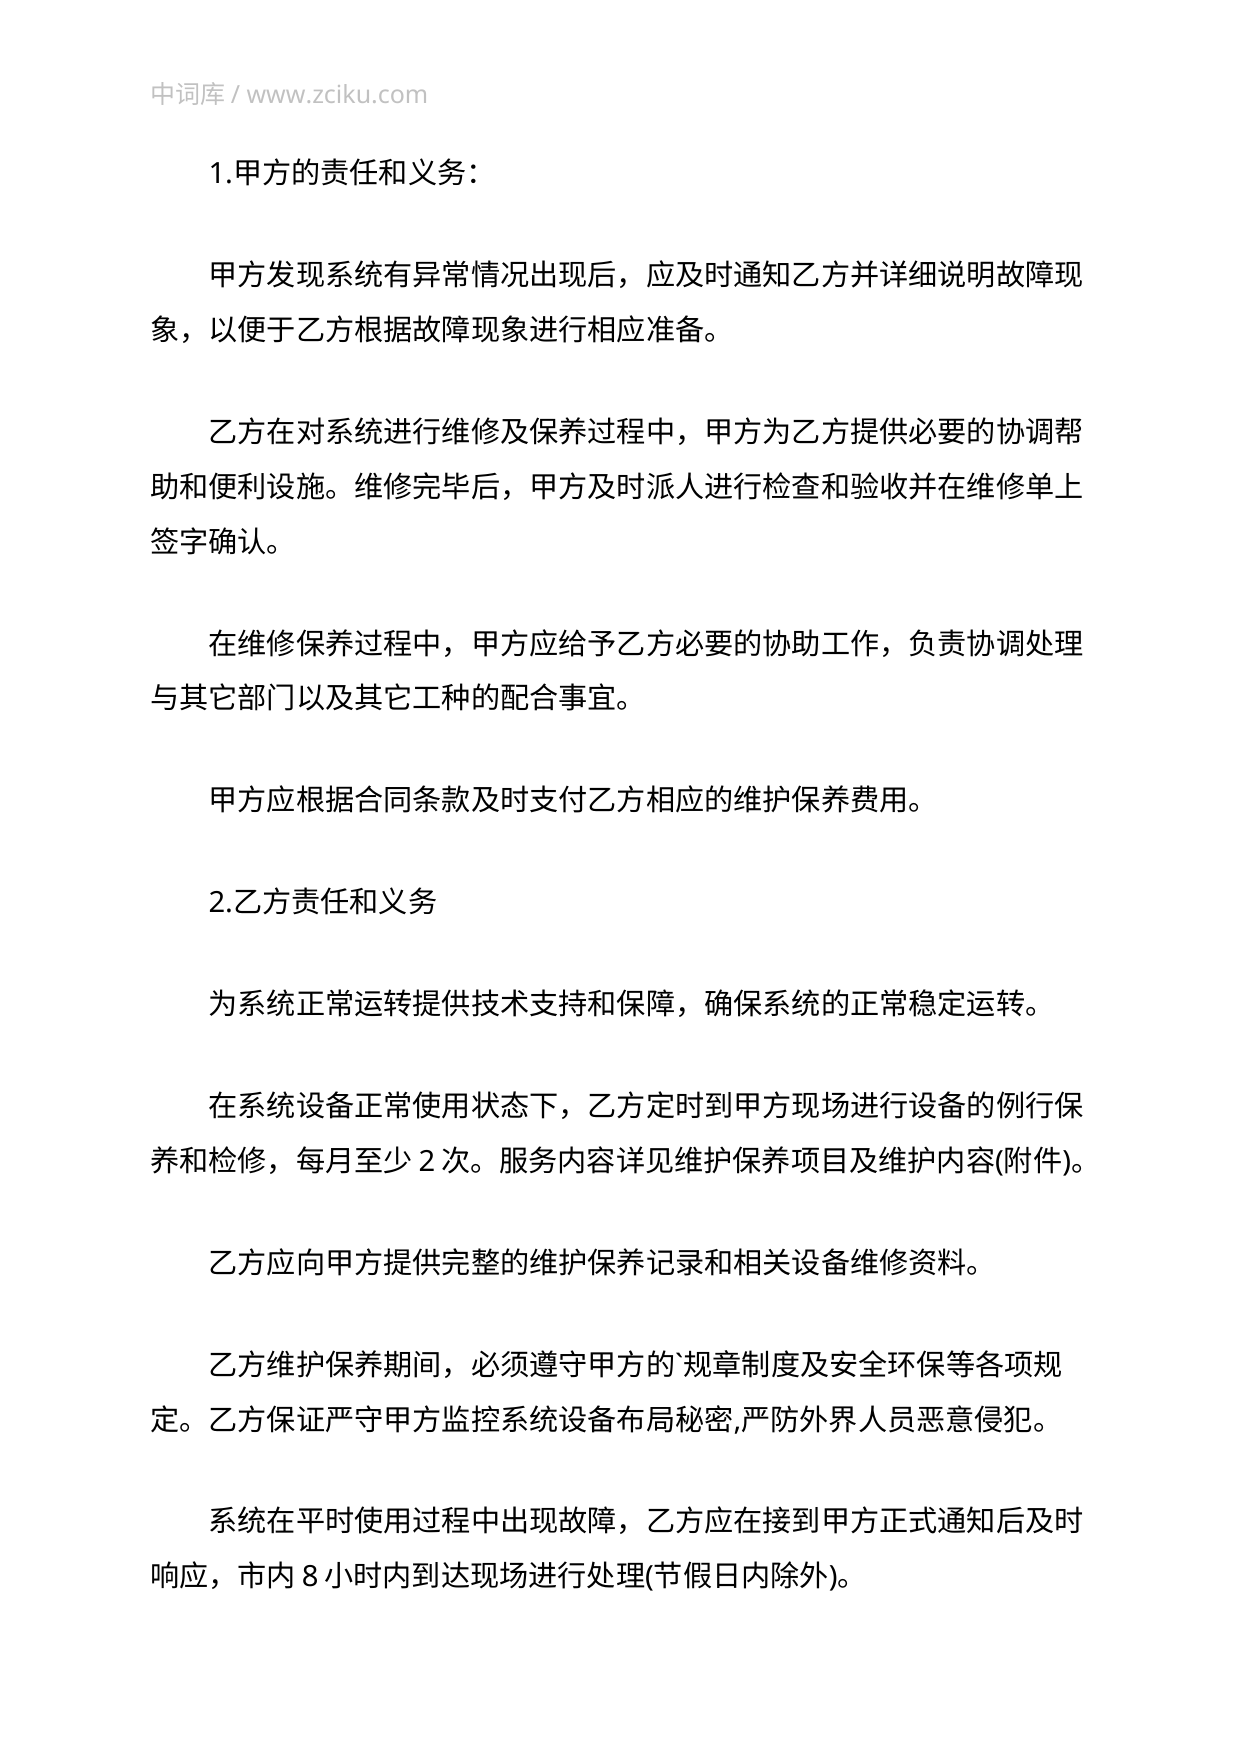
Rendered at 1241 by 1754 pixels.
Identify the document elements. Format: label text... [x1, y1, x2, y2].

text 系统在平时使用过程中出现故障，乙方应在接到甲方正式通知后及时响应，市内8小时内到达现场进行处理(节假日内除外)。 [150, 1498, 1090, 1595]
text 乙方在对系统进行维修及保养过程中，甲方为乙方提供必要的协调帮助和便利设施。维修完毕后，甲方及时派人进行检查和验收并在维修单上签字确认。 [150, 409, 1090, 561]
text 1.甲方的责任和义务： [150, 150, 1090, 192]
text 甲方应根据合同条款及时支付乙方相应的维护保养费用。 [150, 777, 1090, 819]
text 在维修保养过程中，甲方应给予乙方必要的协助工作，负责协调处理与其它部门以及其它工种的配合事宜。 [150, 620, 1090, 717]
text 乙方应向甲方提供完整的维护保养记录和相关设备维修资料。 [150, 1239, 1090, 1282]
text 乙方维护保养期间，必须遵守甲方的`规章制度及安全环保等各项规定。乙方保证严守甲方监控系统设备布局秘密,严防外界人员恶意侵犯。 [150, 1341, 1090, 1438]
text 为系统正常运转提供技术支持和保障，确保系统的正常稳定运转。 [150, 981, 1090, 1023]
text 在系统设备正常使用状态下，乙方定时到甲方现场进行设备的例行保养和检修，每月至少2次。服务内容详见维护保养项目及维护内容(附件)。 [150, 1082, 1090, 1180]
text 甲方发现系统有异常情况出现后，应及时通知乙方并详细说明故障现象，以便于乙方根据故障现象进行相应准备。 [150, 252, 1090, 349]
text 2.乙方责任和义务 [150, 879, 1090, 921]
